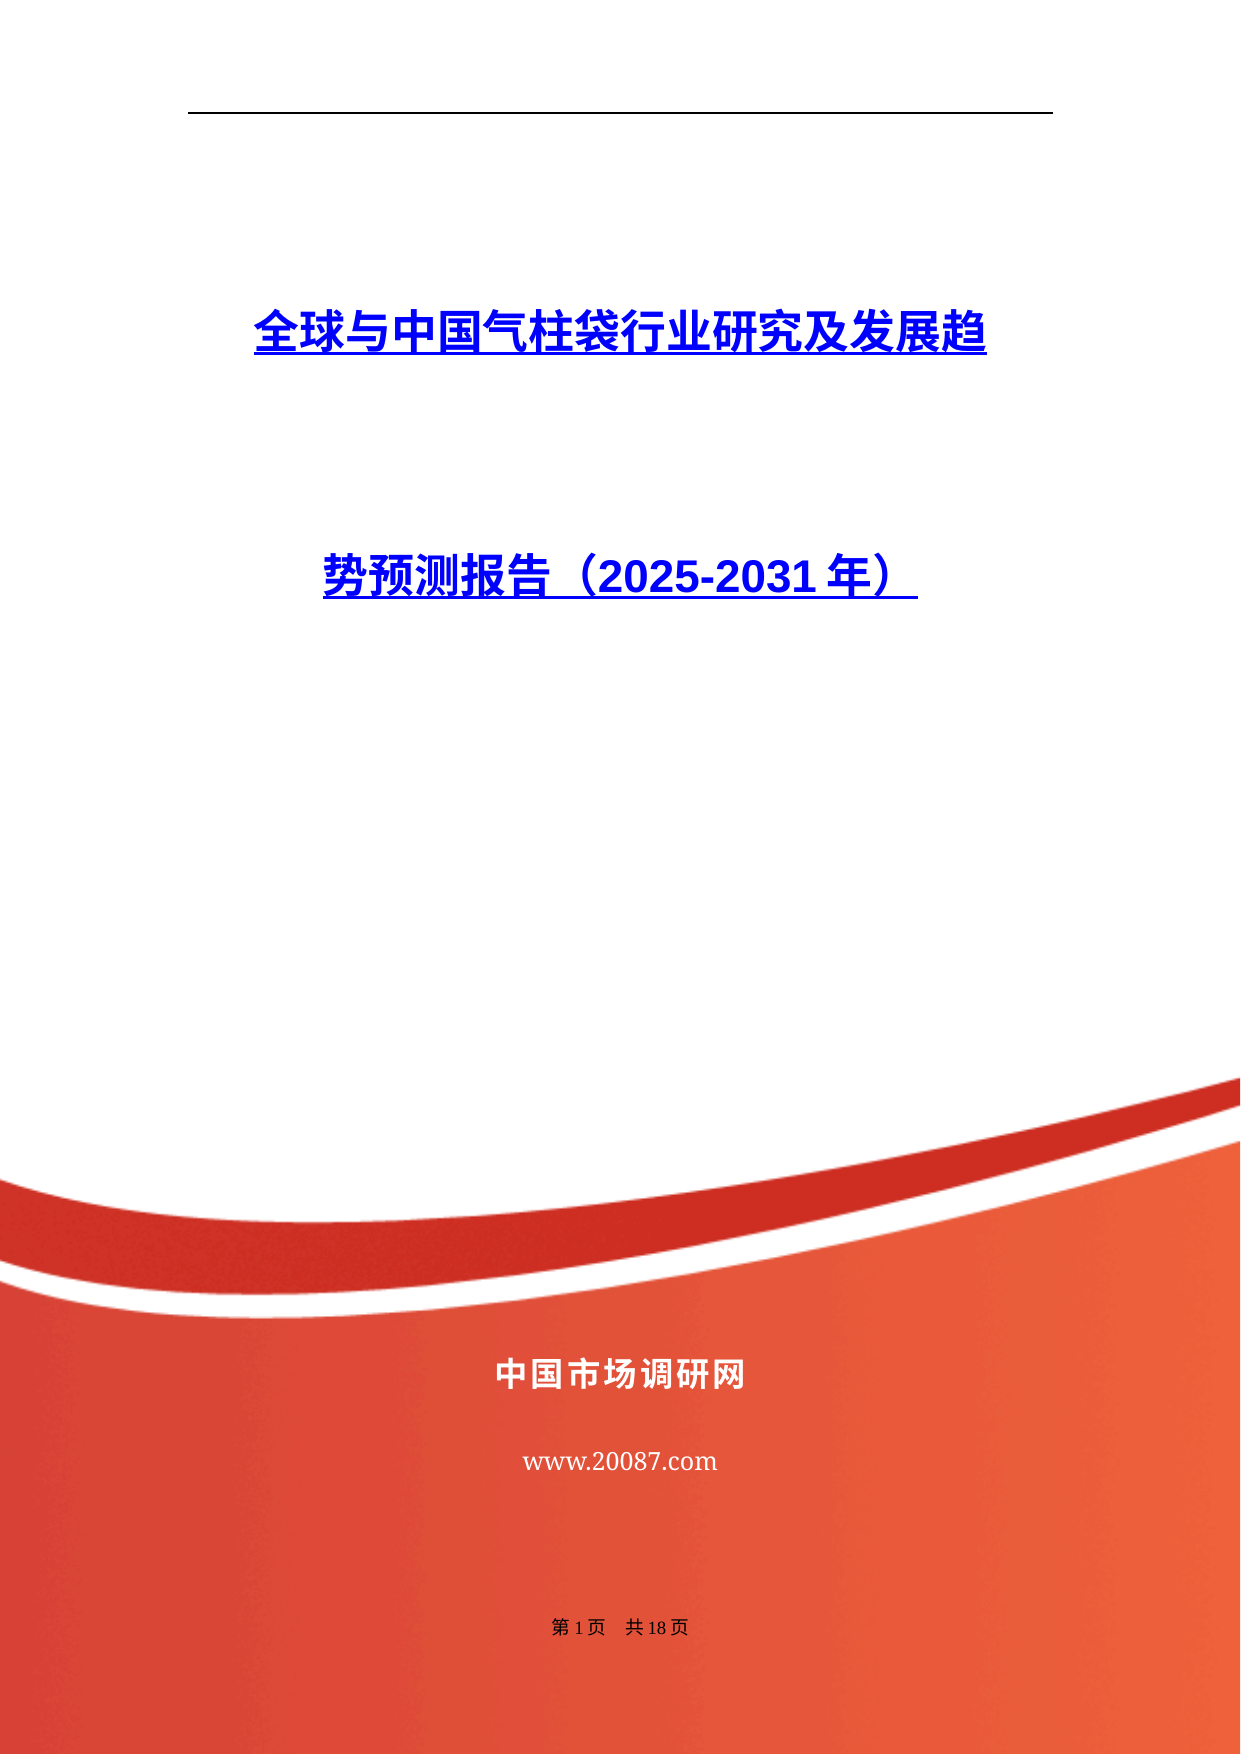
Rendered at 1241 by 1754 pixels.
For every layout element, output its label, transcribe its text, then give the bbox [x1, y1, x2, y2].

picture [0, 1006, 1241, 1754]
table_header 全球与中国气柱袋行业研究及发展趋势预测报告（2025-2031年） [188, 207, 1053, 773]
text www.20087.com [187, 1428, 1053, 1493]
subtitle 中国市场调研网 [187, 1339, 1053, 1404]
